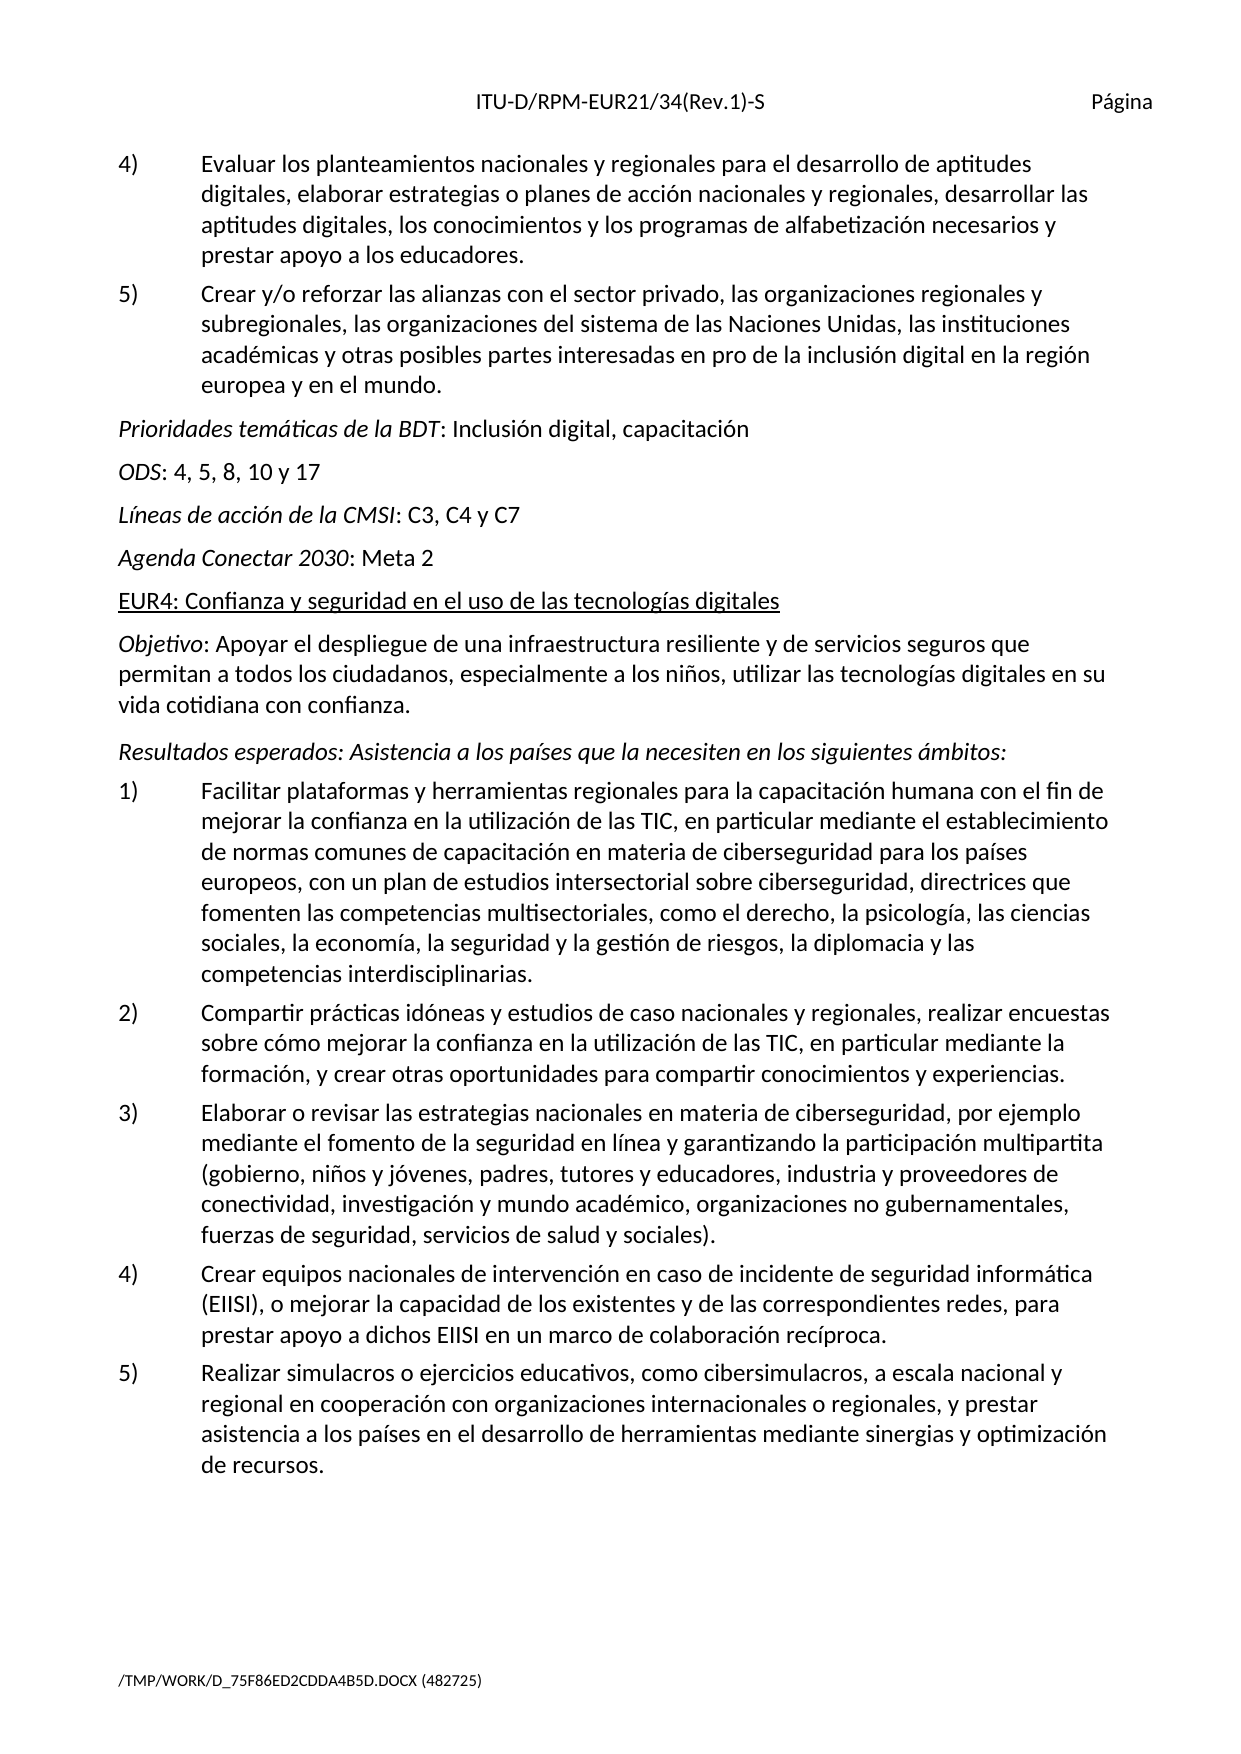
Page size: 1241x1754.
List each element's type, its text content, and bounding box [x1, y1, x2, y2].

text Objetivo: Apoyar el despliegue de una infraestructura resiliente y de servicios seguros que permitan a todos los ciudadanos, especialmente a los niños, utilizar las tecnologías digitales en su vida cotidiana con confianza. [118, 628, 1122, 719]
text ODS: 4, 5, 8, 10 y 17 [118, 456, 1122, 486]
text 5) Crear y/o reforzar las alianzas con el sector privado, las organizaciones regionales y subregionales, las organizaciones del sistema de las Naciones Unidas, las instituciones académicas y otras posibles partes interesadas en pro de la inclusión digital en la región europea y en el mundo. [118, 278, 1122, 400]
text 4) Crear equipos nacionales de intervención en caso de incidente de seguridad informática (EIISI), o mejorar la capacidad de los existentes y de las correspondientes redes, para prestar apoyo a dichos EIISI en un marco de colaboración recíproca. [118, 1258, 1122, 1349]
text 3) Elaborar o revisar las estrategias nacionales en materia de ciberseguridad, por ejemplo mediante el fomento de la seguridad en línea y garantizando la participación multipartita (gobierno, niños y jóvenes, padres, tutores y educadores, industria y proveedores de conectividad, investigación y mundo académico, organizaciones no gubernamentales, fuerzas de seguridad, servicios de salud y sociales). [118, 1097, 1122, 1249]
subtitle Resultados esperados: Asistencia a los países que la necesiten en los siguientes ámbitos: [118, 736, 1122, 767]
text 1) Facilitar plataformas y herramientas regionales para la capacitación humana con el fin de mejorar la confianza en la utilización de las TIC, en particular mediante el establecimiento de normas comunes de capacitación en materia de ciberseguridad para los países europeos, con un plan de estudios intersectorial sobre ciberseguridad, directrices que fomenten las competencias multisectoriales, como el derecho, la psicología, las ciencias sociales, la economía, la seguridad y la gestión de riesgos, la diplomacia y las competencias interdisciplinarias. [118, 775, 1122, 988]
text Prioridades temáticas de la BDT: Inclusión digital, capacitación [118, 413, 1122, 443]
text 4) Evaluar los planteamientos nacionales y regionales para el desarrollo de aptitudes digitales, elaborar estrategias o planes de acción nacionales y regionales, desarrollar las aptitudes digitales, los conocimientos y los programas de alfabetización necesarios y prestar apoyo a los educadores. [118, 148, 1122, 270]
text 2) Compartir prácticas idóneas y estudios de caso nacionales y regionales, realizar encuestas sobre cómo mejorar la confianza en la utilización de las TIC, en particular mediante la formación, y crear otras oportunidades para compartir conocimientos y experiencias. [118, 997, 1122, 1088]
text EUR4: Confianza y seguridad en el uso de las tecnologías digitales [118, 585, 1122, 615]
text Líneas de acción de la CMSI: C3, C4 y C7 [118, 499, 1122, 529]
text Agenda Conectar 2030: Meta 2 [118, 542, 1122, 572]
text 5) Realizar simulacros o ejercicios educativos, como cibersimulacros, a escala nacional y regional en cooperación con organizaciones internacionales o regionales, y prestar asistencia a los países en el desarrollo de herramientas mediante sinergias y optimización de recursos. [118, 1358, 1122, 1480]
